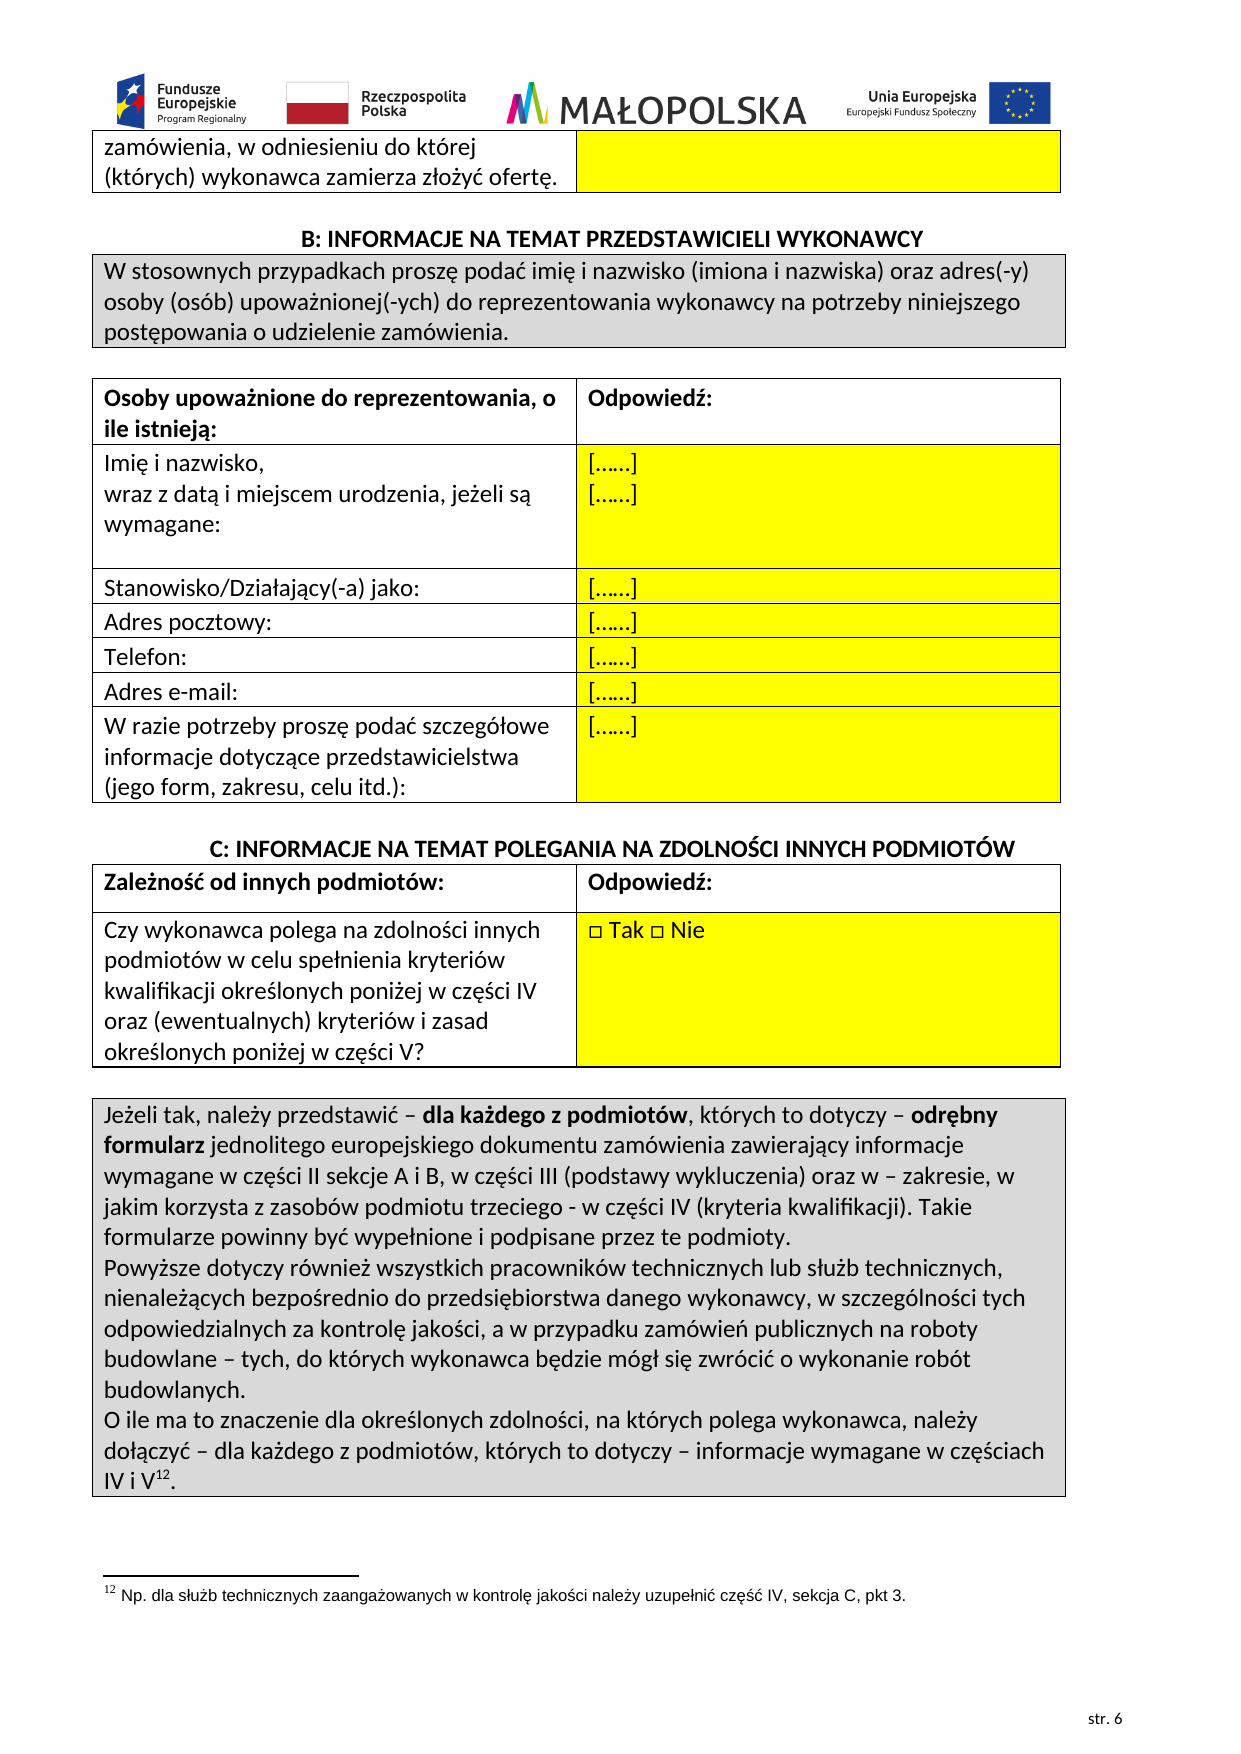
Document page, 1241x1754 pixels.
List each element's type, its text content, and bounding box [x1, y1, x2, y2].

text C: INFORMACJE NA TEMAT POLEGANIA NA ZDOLNOŚCI INNYCH PODMIOTÓW [103, 833, 1122, 864]
table_cell □ Tak □ Nie [577, 913, 1060, 1066]
table_header Jeżeli tak, należy przedstawić – dla każdego z podmiotów, których to dotyczy – odrębny formularz jednolitego europejskiego dokumentu zamówienia zawierający informacje wymagane w części II sekcje A i B, w części III (podstawy wykluczenia) oraz w – zakresie, w jakim korzysta z zasobów podmiotu trzeciego - w części IV (kryteria kwalifikacji). Takie formularze powinny być wypełnione i podpisane przez te podmioty. Powyższe dotyczy również wszystkich pracowników technicznych lub służb technicznych, nienależących bezpośrednio do przedsiębiorstwa danego wykonawcy, w szczególności tych odpowiedzialnych za kontrolę jakości, a w przypadku zamówień publicznych na roboty budowlane – tych, do których wykonawca będzie mógł się zwrócić o wykonanie robót budowlanych. O ile ma to znaczenie dla określonych zdolności, na których polega wykonawca, należy dołączyć – dla każdego z podmiotów, których to dotyczy – informacje wymagane w częściach IV i V. [93, 1099, 1065, 1496]
table_header Osoby upoważnione do reprezentowania, o ile istnieją: [93, 379, 576, 443]
table_header Odpowiedź: [577, 865, 1060, 912]
table_header Odpowiedź: [577, 379, 1060, 443]
picture [103, 60, 1064, 143]
table_cell [……] [……] [577, 445, 1060, 568]
table_cell Czy wykonawca polega na zdolności innych podmiotów w celu spełnienia kryteriów kwalifikacji określonych poniżej w części IV oraz (ewentualnych) kryteriów i zasad określonych poniżej w części V? [93, 913, 576, 1066]
table_cell [……] [577, 638, 1060, 672]
table_header W stosownych przypadkach proszę podać imię i nazwisko (imiona i nazwiska) oraz adres(-y) osoby (osób) upoważnionej(-ych) do reprezentowania wykonawcy na potrzeby niniejszego postępowania o udzielenie zamówienia. [93, 255, 1065, 347]
table_cell Imię i nazwisko, wraz z datą i miejscem urodzenia, jeżeli są wymagane: [93, 445, 576, 568]
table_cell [93, 131, 576, 192]
table_cell Adres e-mail: [93, 673, 576, 706]
table_cell [……] [577, 604, 1060, 637]
table_cell W razie potrzeby proszę podać szczegółowe informacje dotyczące przedstawicielstwa (jego form, zakresu, celu itd.): [93, 707, 576, 802]
table_cell [……] [577, 673, 1060, 706]
table_cell Stanowisko/Działający(-a) jako: [93, 569, 576, 602]
table_cell [……………..] [577, 131, 1060, 192]
table_header Zależność od innych podmiotów: [93, 865, 576, 912]
table_cell [……] [577, 707, 1060, 802]
table_cell Adres pocztowy: [93, 604, 576, 637]
table_cell [……] [577, 569, 1060, 602]
text B: INFORMACJE NA TEMAT PRZEDSTAWICIELI WYKONAWCY [102, 224, 1122, 254]
table_cell Telefon: [93, 638, 576, 672]
